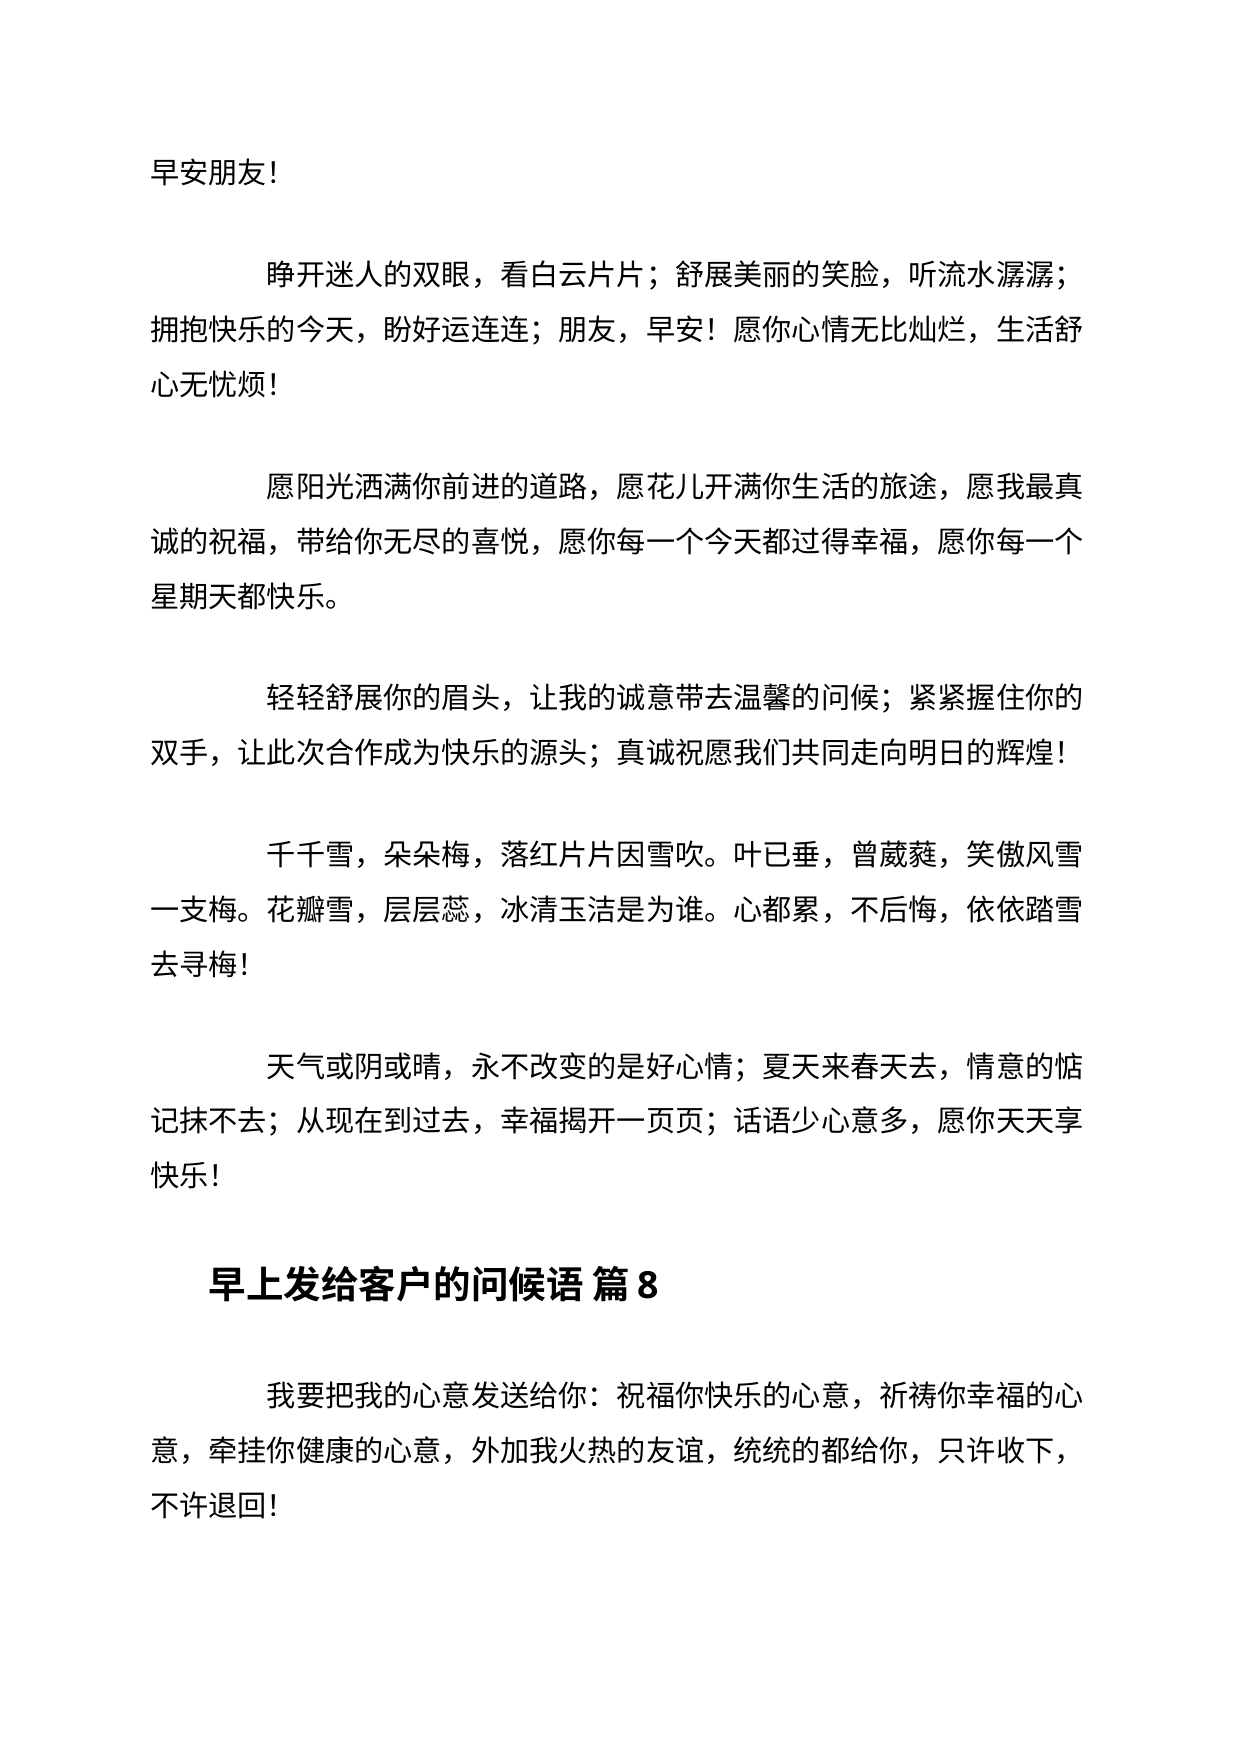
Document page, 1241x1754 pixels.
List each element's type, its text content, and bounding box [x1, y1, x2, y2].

text 千千雪，朵朵梅，落红片片因雪吹。叶已垂，曾葳蕤，笑傲风雪一支梅。花瓣雪，层层蕊，冰清玉洁是为谁。心都累，不后悔，依依踏雪去寻梅！ [150, 832, 1090, 984]
text 天气或阴或晴，永不改变的是好心情；夏天来春天去，情意的惦记抹不去；从现在到过去，幸福揭开一页页；话语少心意多，愿你天天享快乐！ [150, 1043, 1090, 1195]
text 我要把我的心意发送给你：祝福你快乐的心意，祈祷你幸福的心意，牵挂你健康的心意，外加我火热的友谊，统统的都给你，只许收下，不许退回！ [150, 1372, 1090, 1524]
text 早上发给客户的问候语 篇8 [150, 1255, 1090, 1309]
text 睁开迷人的双眼，看白云片片；舒展美丽的笑脸，听流水潺潺；拥抱快乐的今天，盼好运连连；朋友，早安！愿你心情无比灿烂，生活舒心无忧烦！ [150, 252, 1090, 404]
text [150, 150, 1090, 192]
text 愿阳光洒满你前进的道路，愿花儿开满你生活的旅途，愿我最真诚的祝福，带给你无尽的喜悦，愿你每一个今天都过得幸福，愿你每一个星期天都快乐。 [150, 463, 1090, 615]
text 轻轻舒展你的眉头，让我的诚意带去温馨的问候；紧紧握住你的双手，让此次合作成为快乐的源头；真诚祝愿我们共同走向明日的辉煌！ [150, 675, 1090, 772]
